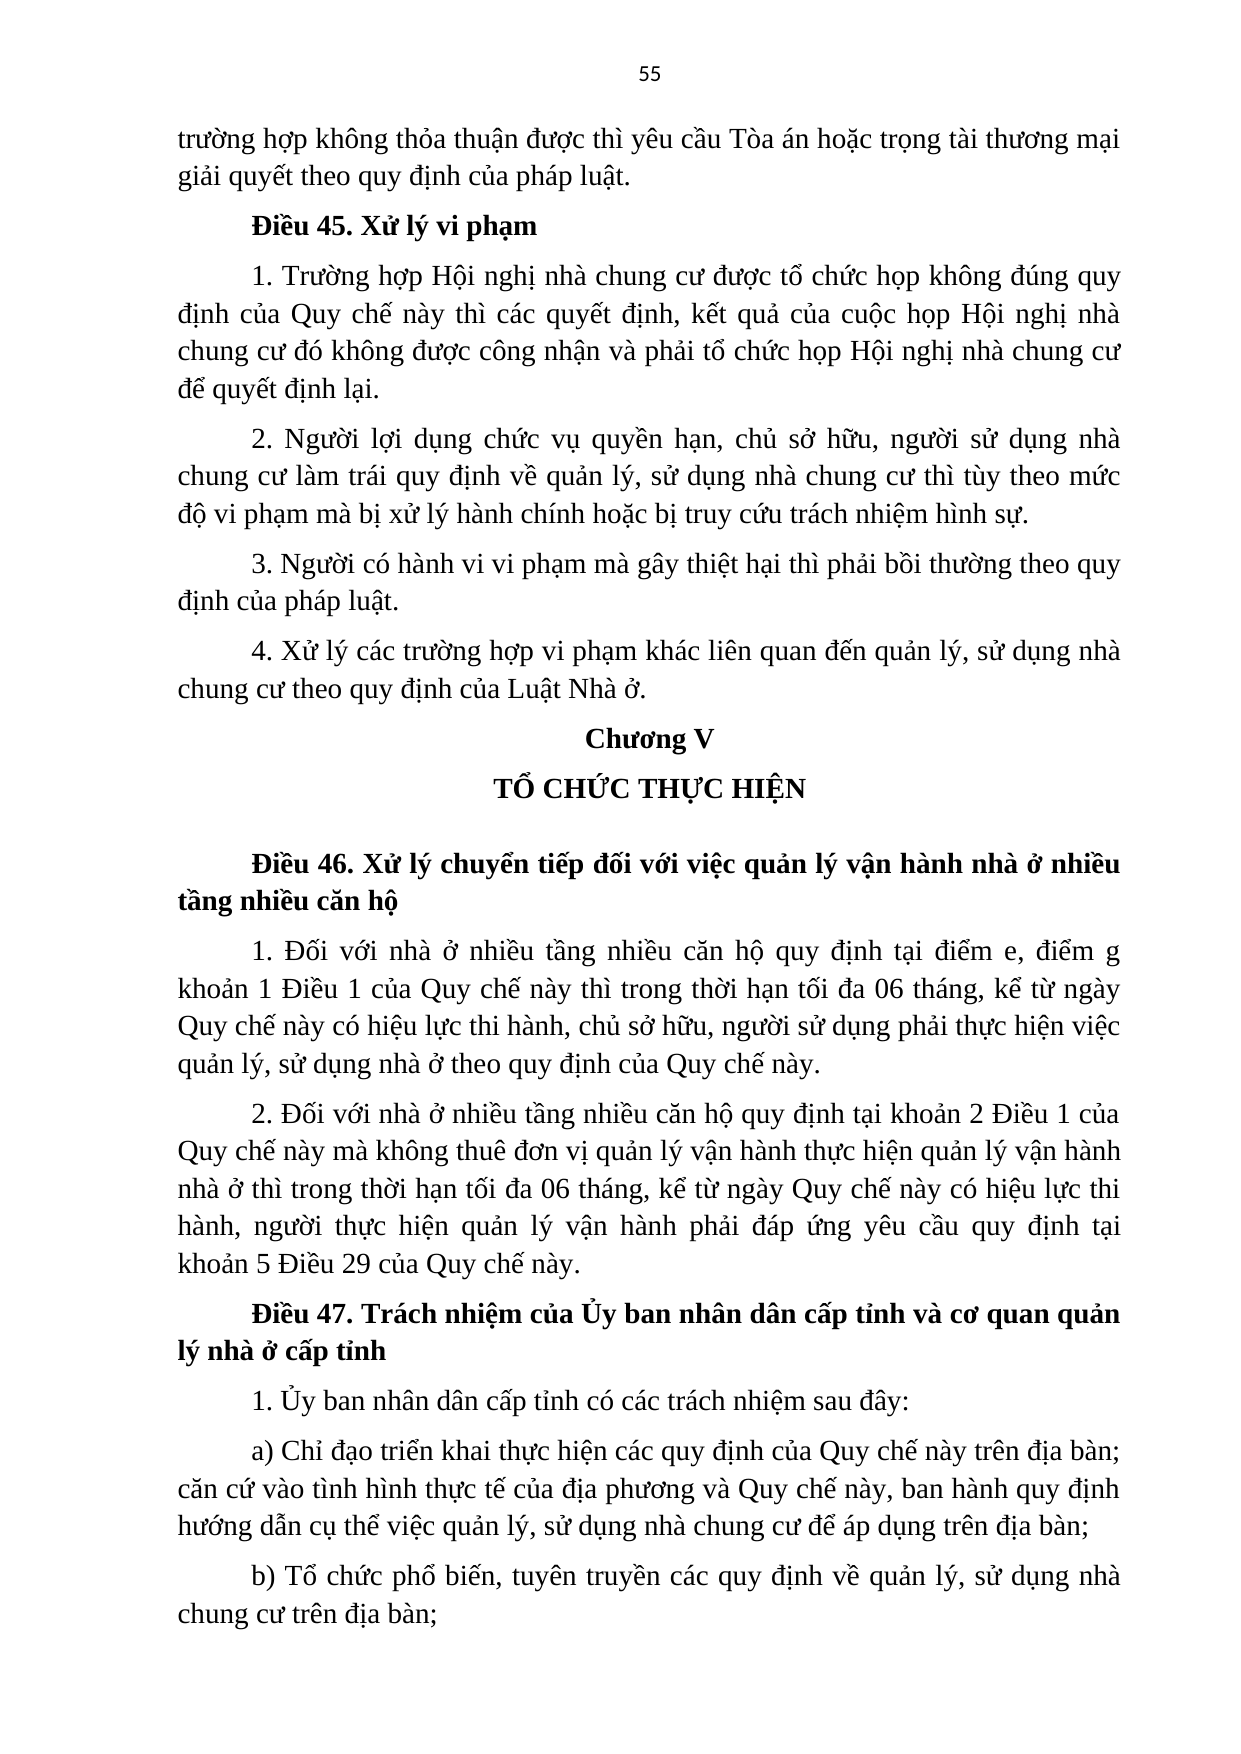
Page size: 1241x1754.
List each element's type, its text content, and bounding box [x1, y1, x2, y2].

text Điều 47. Trách nhiệm của Ủy ban nhân dân cấp tỉnh và cơ quan quản lý nhà ở cấp tỉnh [177, 1293, 1122, 1368]
text 1. Đối với nhà ở nhiều tầng nhiều căn hộ quy định tại điểm e, điểm g khoản 1 Điều 1 của Quy chế này thì trong thời hạn tối đa 06 tháng, kể từ ngày Quy chế này có hiệu lực thi hành, chủ sở hữu, người sử dụng phải thực hiện việc quản lý, sử dụng nhà ở theo quy định của Quy chế này. [177, 931, 1122, 1081]
text 2. Đối với nhà ở nhiều tầng nhiều căn hộ quy định tại khoản 2 Điều 1 của Quy chế này mà không thuê đơn vị quản lý vận hành thực hiện quản lý vận hành nhà ở thì trong thời hạn tối đa 06 tháng, kể từ ngày Quy chế này có hiệu lực thi hành, người thực hiện quản lý vận hành phải đáp ứng yêu cầu quy định tại khoản 5 Điều 29 của Quy chế này. [177, 1093, 1122, 1281]
text 2. Người lợi dụng chức vụ quyền hạn, chủ sở hữu, người sử dụng nhà chung cư làm trái quy định về quản lý, sử dụng nhà chung cư thì tùy theo mức độ vi phạm mà bị xử lý hành chính hoặc bị truy cứu trách nhiệm hình sự. [177, 418, 1122, 531]
subtitle Chương V [177, 718, 1122, 756]
text 3. Người có hành vi vi phạm mà gây thiệt hại thì phải bồi thường theo quy định của pháp luật. [177, 543, 1122, 618]
text a) Chỉ đạo triển khai thực hiện các quy định của Quy chế này trên địa bàn; căn cứ vào tình hình thực tế của địa phương và Quy chế này, ban hành quy định hướng dẫn cụ thể việc quản lý, sử dụng nhà chung cư để áp dụng trên địa bàn; [177, 1431, 1122, 1543]
text Điều 46. Xử lý chuyển tiếp đối với việc quản lý vận hành nhà ở nhiều tầng nhiều căn hộ [177, 843, 1122, 918]
text 1. Trường hợp Hội nghị nhà chung cư được tổ chức họp không đúng quy định của Quy chế này thì các quyết định, kết quả của cuộc họp Hội nghị nhà chung cư đó không được công nhận và phải tổ chức họp Hội nghị nhà chung cư để quyết định lại. [177, 256, 1122, 406]
subtitle TỔ CHỨC THỰC HIỆN [177, 768, 1122, 806]
text b) Tổ chức phổ biến, tuyên truyền các quy định về quản lý, sử dụng nhà chung cư trên địa bàn; [177, 1556, 1122, 1631]
text 1. Ủy ban nhân dân cấp tỉnh có các trách nhiệm sau đây: [177, 1381, 1122, 1418]
text 4. Xử lý các trường hợp vi phạm khác liên quan đến quản lý, sử dụng nhà chung cư theo quy định của Luật Nhà ở. [177, 631, 1122, 706]
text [177, 118, 1122, 193]
text Điều 45. Xử lý vi phạm [177, 206, 1122, 243]
